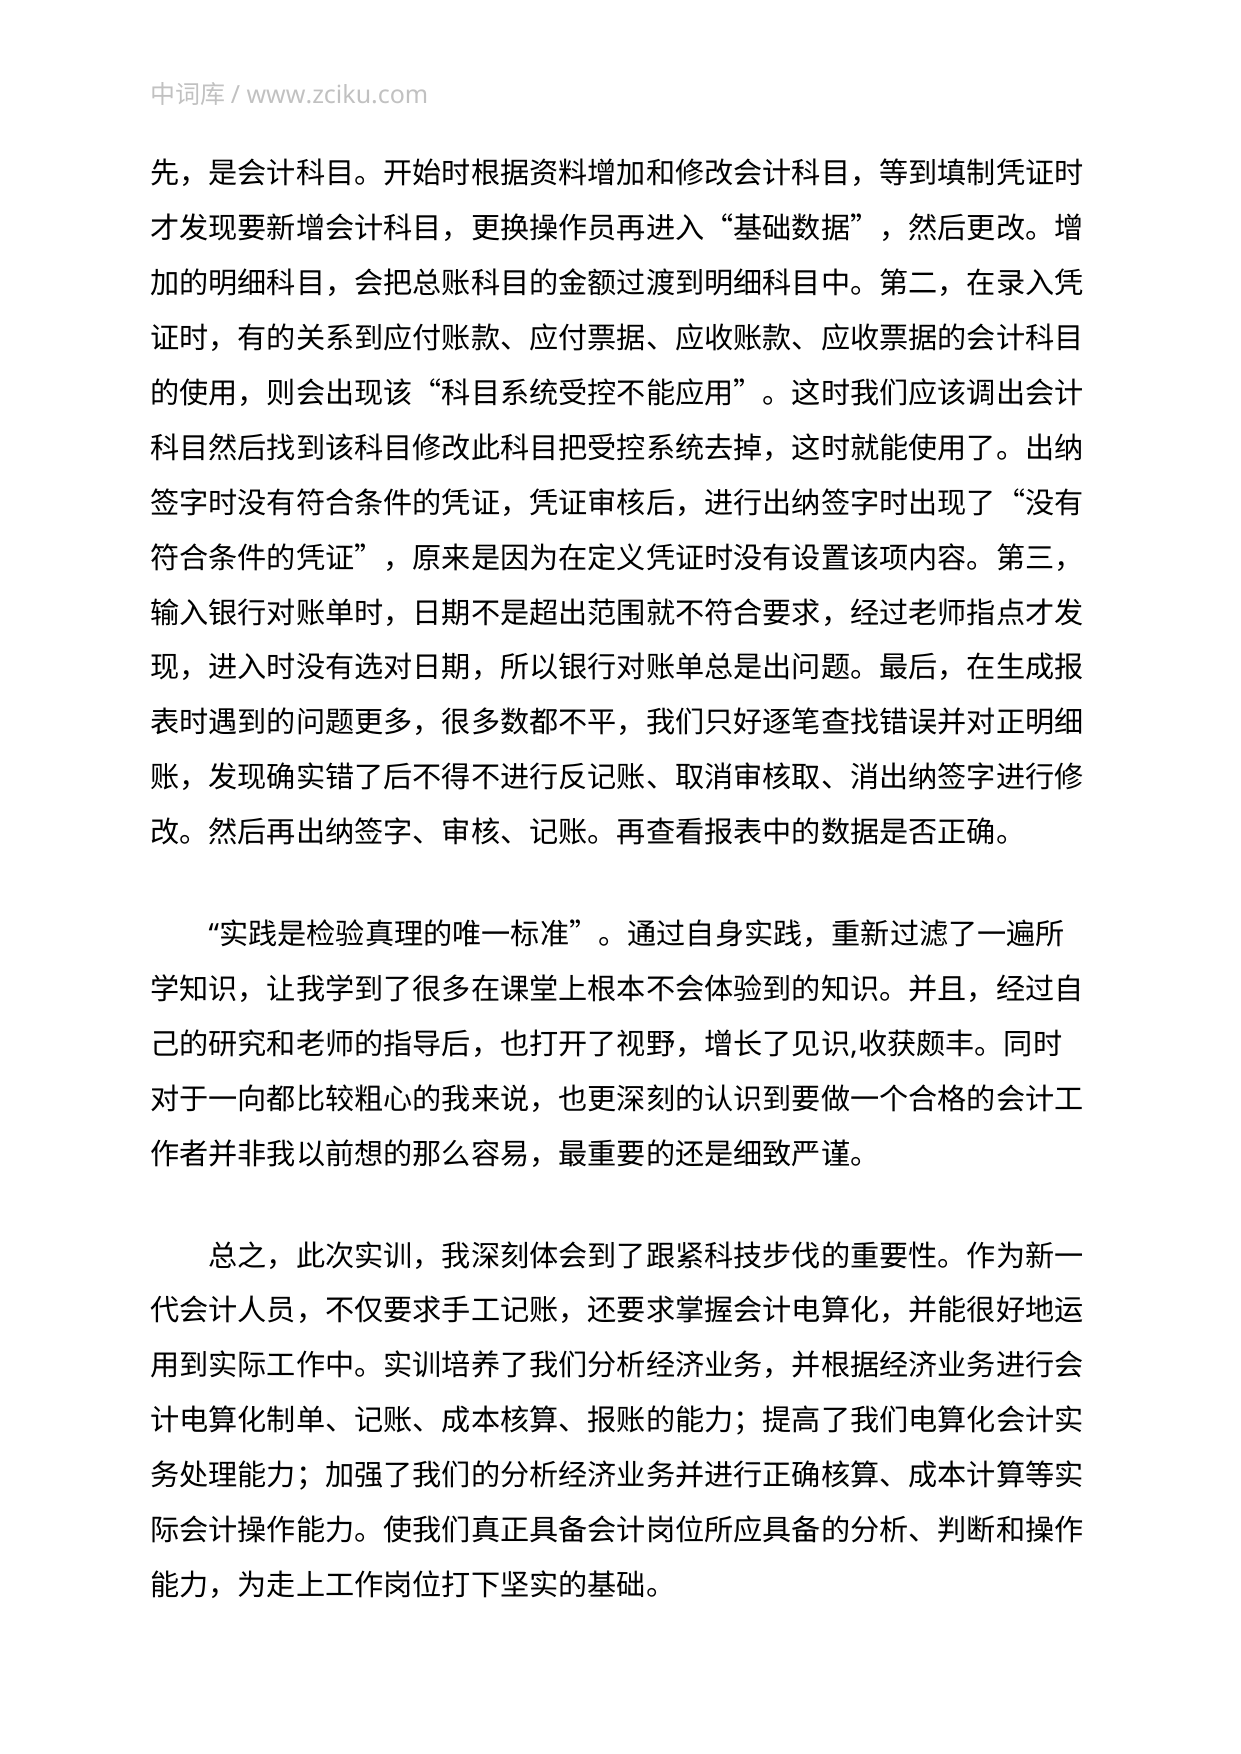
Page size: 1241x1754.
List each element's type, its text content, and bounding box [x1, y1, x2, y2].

text 总之，此次实训，我深刻体会到了跟紧科技步伐的重要性。作为新一代会计人员，不仅要求手工记账，还要求掌握会计电算化，并能很好地运用到实际工作中。实训培养了我们分析经济业务，并根据经济业务进行会计电算化制单、记账、成本核算、报账的能力；提高了我们电算化会计实务处理能力；加强了我们的分析经济业务并进行正确核算、成本计算等实际会计操作能力。使我们真正具备会计岗位所应具备的分析、判断和操作能力，为走上工作岗位打下坚实的基础。 [150, 1232, 1090, 1604]
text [150, 150, 1090, 851]
text “实践是检验真理的唯一标准”。通过自身实践，重新过滤了一遍所学知识，让我学到了很多在课堂上根本不会体验到的知识。并且，经过自己的研究和老师的指导后，也打开了视野，增长了见识,收获颇丰。同时对于一向都比较粗心的我来说，也更深刻的认识到要做一个合格的会计工作者并非我以前想的那么容易，最重要的还是细致严谨。 [150, 911, 1090, 1173]
